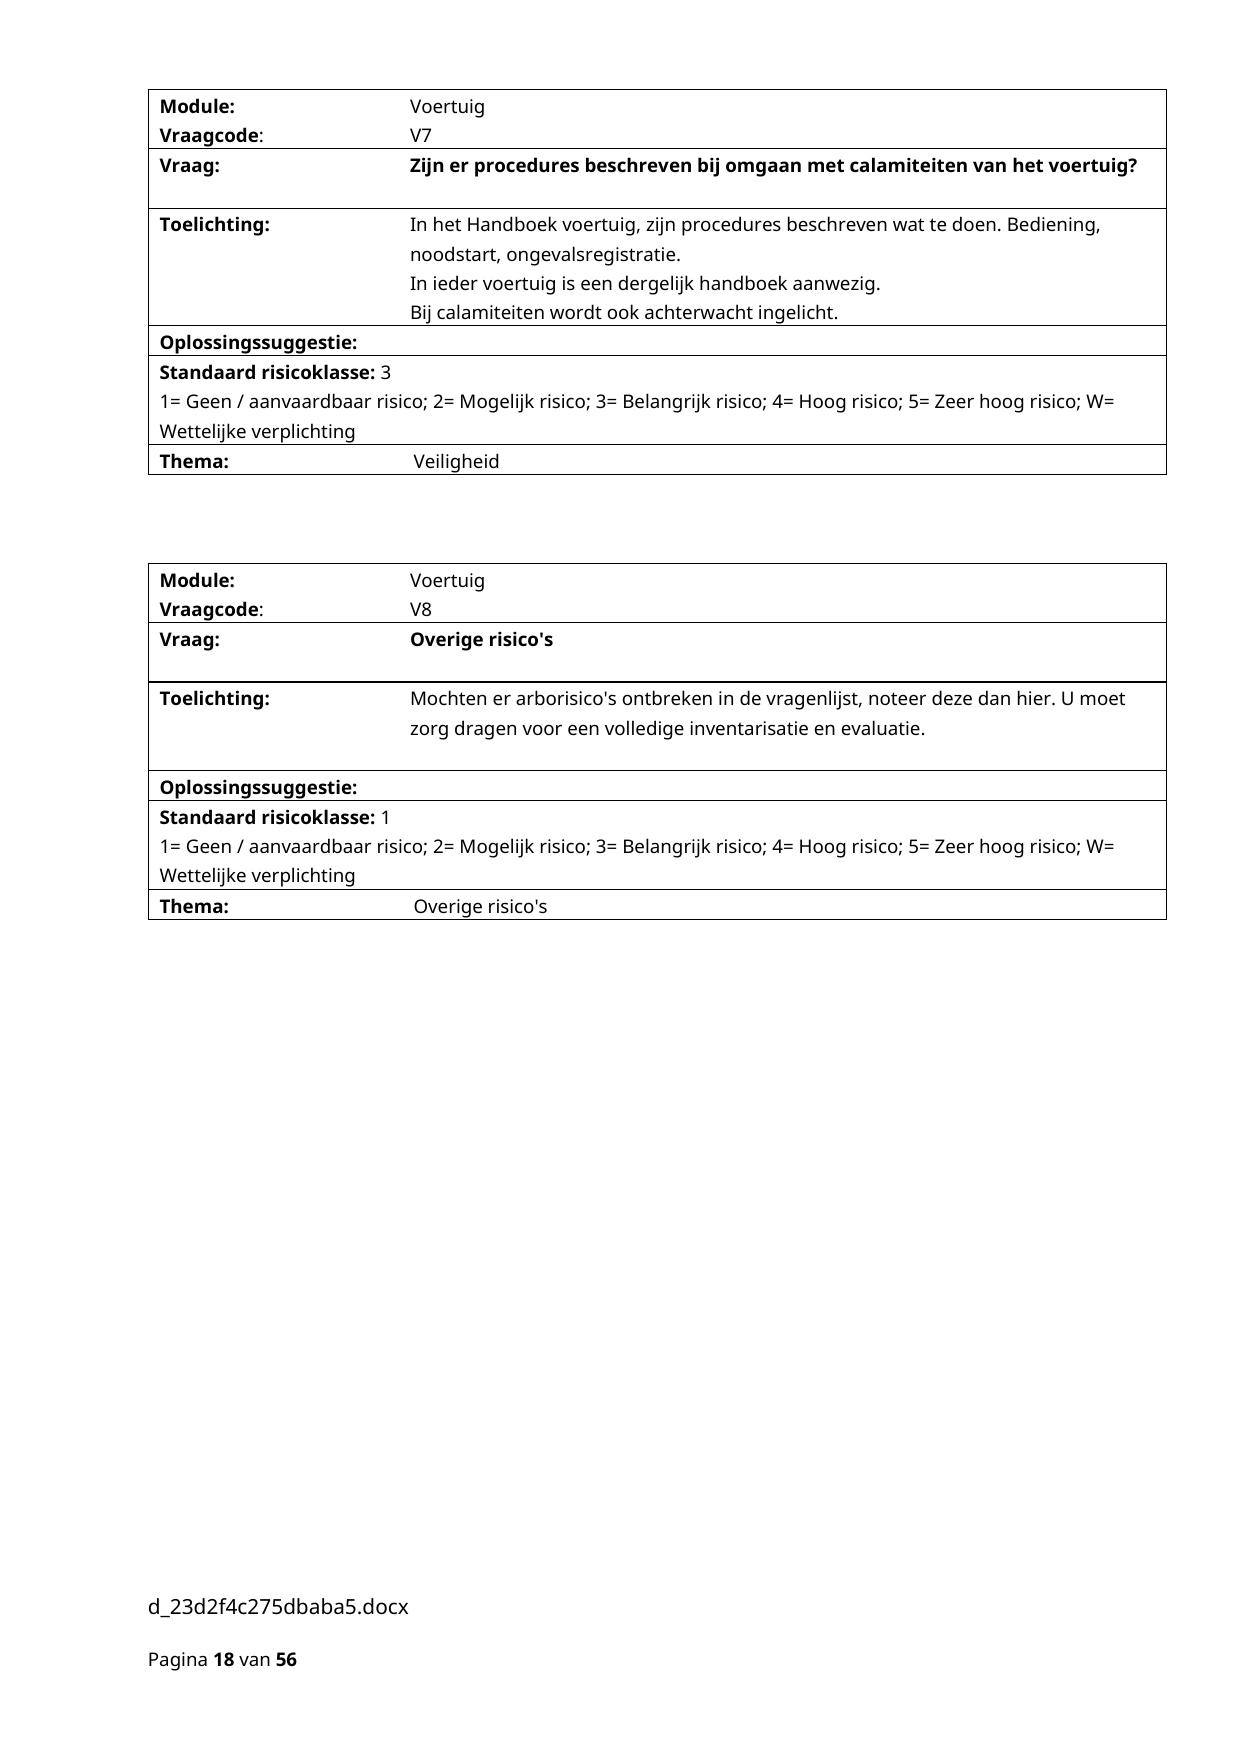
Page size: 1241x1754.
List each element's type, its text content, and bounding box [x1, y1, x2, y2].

table_header Module: [149, 564, 398, 593]
table_header Module: [149, 90, 398, 119]
table_cell In het Handboek voertuig, zijn procedures beschreven wat te doen. Bediening, noodstart, ongevalsregistratie. In ieder voertuig is een dergelijk handboek aanwezig. Bij calamiteiten wordt ook achterwacht ingelicht. [399, 209, 1166, 325]
table_cell Oplossingssuggestie: [149, 771, 398, 800]
table_cell Oplossingssuggestie: [149, 326, 398, 355]
table_cell V7 [399, 119, 1166, 148]
table_cell Overige risico's [349, 890, 1166, 919]
table_header Voertuig [399, 90, 1166, 119]
table_cell V8 [399, 593, 1166, 622]
table_cell Zijn er procedures beschreven bij omgaan met calamiteiten van het voertuig? [399, 149, 1166, 207]
table_cell [399, 771, 1166, 800]
table_cell [399, 326, 1166, 355]
table_header Voertuig [399, 564, 1166, 593]
table_cell Thema: [149, 890, 349, 919]
table_cell Vraagcode: [149, 593, 398, 622]
table_cell Thema: [149, 445, 349, 474]
table_cell Toelichting: [149, 683, 398, 770]
table_cell Veiligheid [349, 445, 1166, 474]
table_cell Vraagcode: [149, 119, 398, 148]
table_cell Mochten er arborisico's ontbreken in de vragenlijst, noteer deze dan hier. U moet zorg dragen voor een volledige inventarisatie en evaluatie. [399, 683, 1166, 770]
table_cell Toelichting: [149, 209, 398, 325]
table_cell Standaard risicoklasse: 1 1= Geen / aanvaardbaar risico; 2= Mogelijk risico; 3= Belangrijk risico; 4= Hoog risico; 5= Zeer hoog risico; W= Wettelijke verplichting [149, 801, 1166, 889]
table_cell Vraag: [149, 149, 398, 207]
table_cell Vraag: [149, 623, 398, 681]
table_cell Overige risico's [399, 623, 1166, 681]
